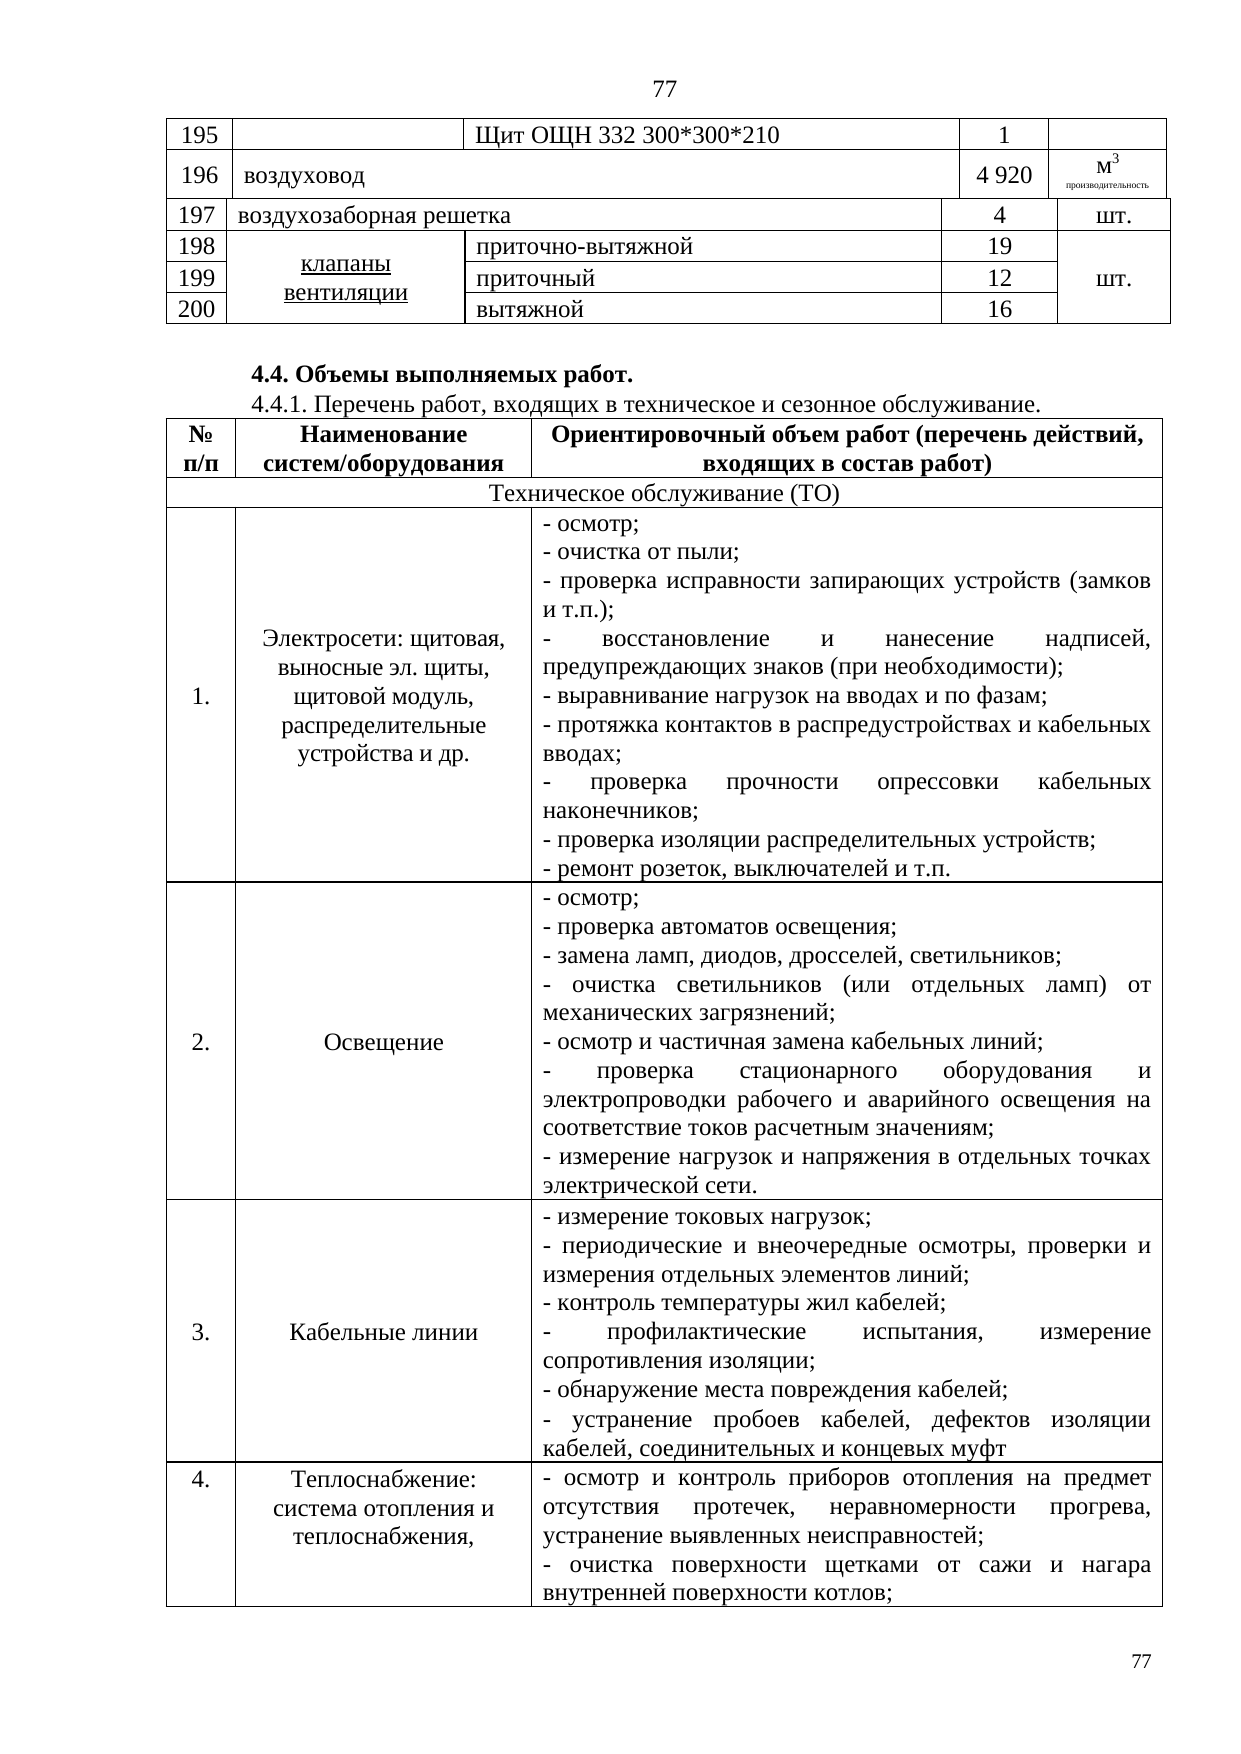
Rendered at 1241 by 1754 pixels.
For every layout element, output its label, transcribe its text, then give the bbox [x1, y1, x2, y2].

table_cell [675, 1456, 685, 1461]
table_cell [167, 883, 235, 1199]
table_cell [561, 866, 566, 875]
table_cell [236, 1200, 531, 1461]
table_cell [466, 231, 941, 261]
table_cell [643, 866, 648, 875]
text 4.4. Объемы выполняемых работ. [177, 359, 1152, 388]
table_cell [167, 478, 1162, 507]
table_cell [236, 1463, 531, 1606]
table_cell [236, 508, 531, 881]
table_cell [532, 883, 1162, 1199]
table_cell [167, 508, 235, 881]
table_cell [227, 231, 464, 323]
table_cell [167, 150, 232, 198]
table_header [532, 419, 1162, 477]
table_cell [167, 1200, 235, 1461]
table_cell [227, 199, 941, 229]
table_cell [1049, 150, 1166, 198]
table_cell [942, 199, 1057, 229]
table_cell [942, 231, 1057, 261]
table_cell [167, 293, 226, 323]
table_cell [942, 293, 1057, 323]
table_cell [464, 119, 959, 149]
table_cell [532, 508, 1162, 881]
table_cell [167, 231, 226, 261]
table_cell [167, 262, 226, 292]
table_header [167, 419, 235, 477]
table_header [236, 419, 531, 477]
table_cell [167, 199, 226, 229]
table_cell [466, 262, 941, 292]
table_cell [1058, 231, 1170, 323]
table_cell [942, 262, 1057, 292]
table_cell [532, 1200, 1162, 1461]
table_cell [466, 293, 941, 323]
text 4.4.1. Перечень работ, входящих в техническое и сезонное обслуживание. [177, 389, 1152, 418]
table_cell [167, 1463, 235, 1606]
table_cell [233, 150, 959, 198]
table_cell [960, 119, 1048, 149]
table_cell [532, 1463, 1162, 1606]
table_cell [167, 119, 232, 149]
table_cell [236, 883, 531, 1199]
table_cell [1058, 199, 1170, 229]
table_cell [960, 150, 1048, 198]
